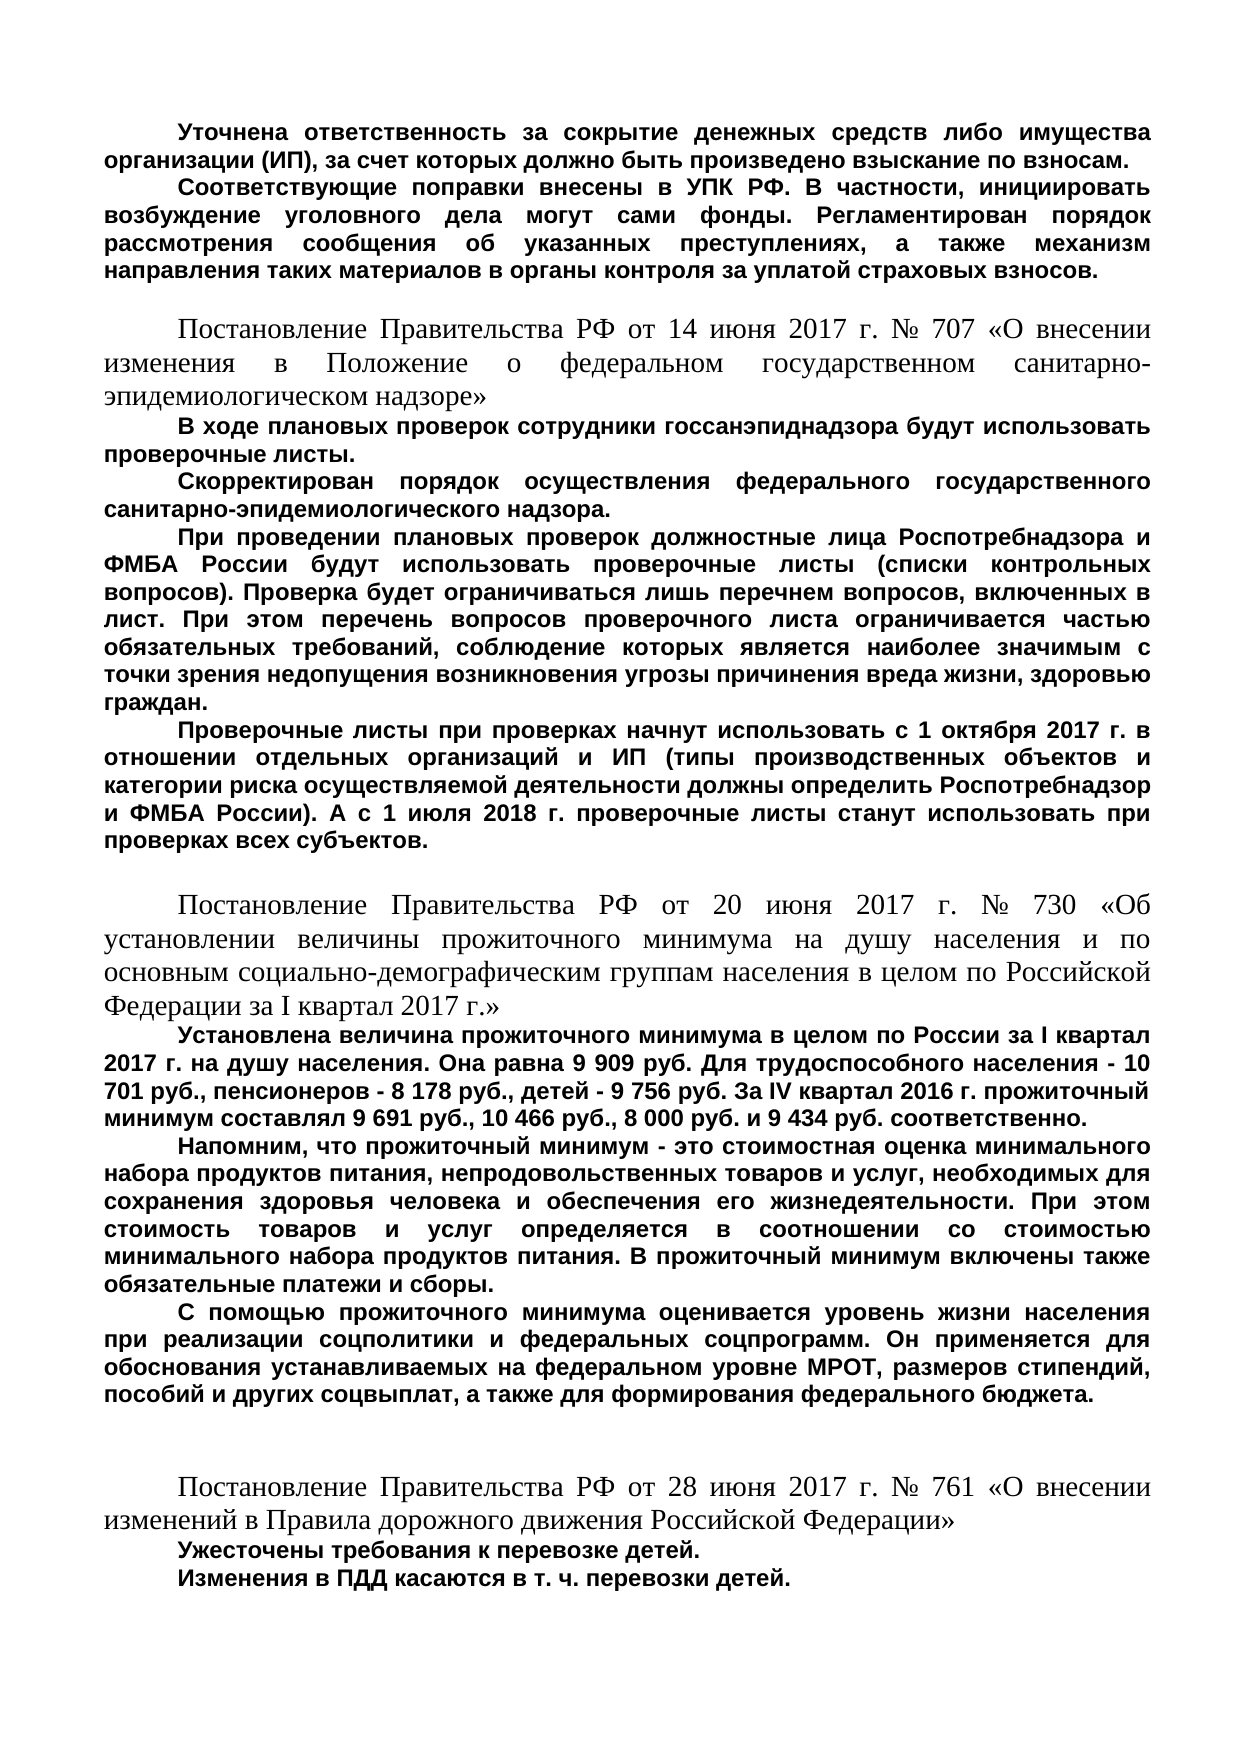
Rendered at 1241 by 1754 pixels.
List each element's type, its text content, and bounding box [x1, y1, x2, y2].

text Уточнена ответственность за сокрытие денежных средств либо имущества организации (ИП), за счет которых должно быть произведено взыскание по взносам. [103, 118, 1152, 173]
text Скорректирован порядок осуществления федерального государственного санитарно-эпидемиологического надзора. [103, 467, 1152, 522]
text Постановление Правительства РФ от 28 июня 2017 г. № 761 «О внесении изменений в Правила дорожного движения Российской Федерации» [103, 1469, 1152, 1536]
text Напомним, что прожиточный минимум - это стоимостная оценка минимального набора продуктов питания, непродовольственных товаров и услуг, необходимых для сохранения здоровья человека и обеспечения его жизнедеятельности. При этом стоимость товаров и услуг определяется в соотношении со стоимостью минимального набора продуктов питания. В прожиточный минимум включены также обязательные платежи и сборы. [103, 1132, 1152, 1297]
text Изменения в ПДД касаются в т. ч. перевозки детей. [103, 1564, 1152, 1591]
text Постановление Правительства РФ от 20 июня 2017 г. № 730 «Об установлении величины прожиточного минимума на душу населения и по основным социально-демографическим группам населения в целом по Российской Федерации за I квартал 2017 г.» [103, 887, 1152, 1021]
text Установлена величина прожиточного минимума в целом по России за I квартал 2017 г. на душу населения. Она равна 9 909 руб. Для трудоспособного населения - 10 701 руб., пенсионеров - 8 178 руб., детей - 9 756 руб. За IV квартал 2016 г. прожиточный минимум составлял 9 691 руб., 10 466 руб., 8 000 руб. и 9 434 руб. соответственно. [103, 1021, 1152, 1132]
text При проведении плановых проверок должностные лица Роспотребнадзора и ФМБА России будут использовать проверочные листы (списки контрольных вопросов). Проверка будет ограничиваться лишь перечнем вопросов, включенных в лист. При этом перечень вопросов проверочного листа ограничивается частью обязательных требований, соблюдение которых является наиболее значимым с точки зрения недопущения возникновения угрозы причинения вреда жизни, здоровью граждан. [103, 522, 1152, 716]
text Проверочные листы при проверках начнут использовать с 1 октября 2017 г. в отношении отдельных организаций и ИП (типы производственных объектов и категории риска осуществляемой деятельности должны определить Роспотребнадзор и ФМБА России). А с 1 июля 2018 г. проверочные листы станут использовать при проверках всех субъектов. [103, 716, 1152, 854]
text В ходе плановых проверок сотрудники госсанэпиднадзора будут использовать проверочные листы. [103, 412, 1152, 467]
text Ужесточены требования к перевозке детей. [103, 1536, 1152, 1564]
text С помощью прожиточного минимума оценивается уровень жизни населения при реализации соцполитики и федеральных соцпрограмм. Он применяется для обоснования устанавливаемых на федеральном уровне МРОТ, размеров стипендий, пособий и других соцвыплат, а также для формирования федерального бюджета. [103, 1297, 1152, 1408]
text Соответствующие поправки внесены в УПК РФ. В частности, инициировать возбуждение уголовного дела могут сами фонды. Регламентирован порядок рассмотрения сообщения об указанных преступлениях, а также механизм направления таких материалов в органы контроля за уплатой страховых взносов. [103, 173, 1152, 284]
text Постановление Правительства РФ от 14 июня 2017 г. № 707 «О внесении изменения в Положение о федеральном государственном санитарно-эпидемиологическом надзоре» [103, 311, 1152, 412]
